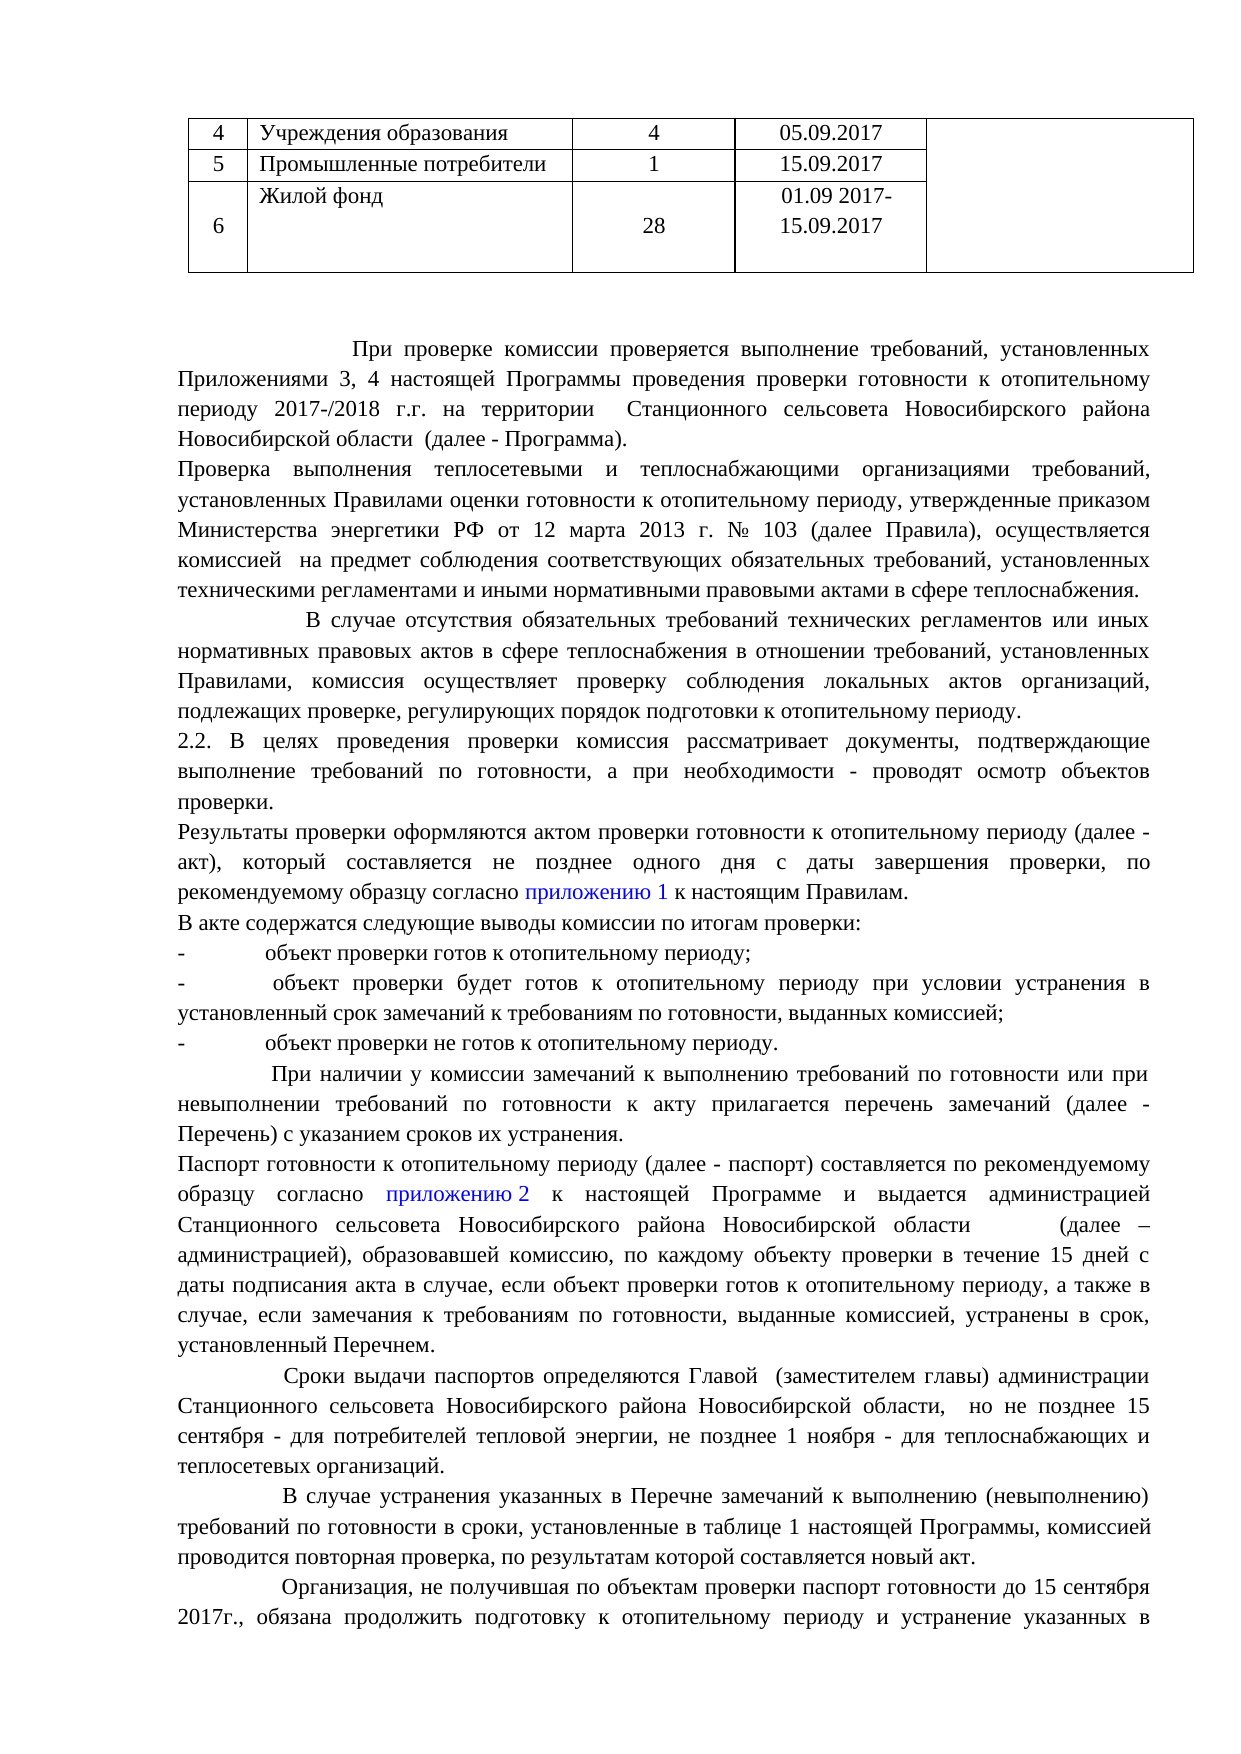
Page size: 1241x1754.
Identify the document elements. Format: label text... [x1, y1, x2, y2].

text В случае отсутствия обязательных требований технических регламентов или иных нормативных правовых актов в сфере теплоснабжения в отношении требований, установленных Правилами, комиссия осуществляет проверку соблюдения локальных актов организаций, подлежащих проверке, регулирующих порядок подготовки к отопительному периоду. [177, 607, 1152, 723]
text - объект проверки будет готов к отопительному периоду при условии устранения в установленный срок замечаний к требованиям по готовности, выданных комиссией; [177, 969, 1152, 1026]
table_cell Жилой фонд [248, 182, 572, 272]
table_cell 05.09.2017 [736, 119, 926, 149]
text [177, 1573, 1152, 1630]
text В акте содержатся следующие выводы комиссии по итогам проверки: [177, 909, 1152, 935]
table_cell Учреждения образования [248, 119, 572, 149]
table_cell 01.09 2017-15.09.2017 [736, 182, 926, 272]
text - объект проверки не готов к отопительному периоду. [177, 1029, 1152, 1056]
table_cell 1 [573, 150, 734, 181]
text Паспорт готовности к отопительному периоду (далее - паспорт) составляется по рекомендуемому образцу согласно приложению 2 к настоящей Программе и выдается администрацией Станционного сельсовета Новосибирского района Новосибирской области (далее – администрацией), образовавшей комиссию, по каждому объекту проверки в течение 15 дней с даты подписания акта в случае, если объект проверки готов к отопительному периоду, а также в случае, если замечания к требованиям по готовности, выданные комиссией, устранены в срок, установленный Перечнем. [177, 1150, 1152, 1358]
table_cell 5 [189, 150, 247, 181]
text При проверке комиссии проверяется выполнение требований, установленных Приложениями 3, 4 настоящей Программы проведения проверки готовности к отопительному периоду 2017-/2018 г.г. на территории Станционного сельсовета Новосибирского района Новосибирской области (далее - Программа). [177, 335, 1152, 452]
text 2.2. В целях проведения проверки комиссия рассматривает документы, подтверждающие выполнение требований по готовности, а при необходимости - проводят осмотр объектов проверки. [177, 727, 1152, 814]
text Результаты проверки оформляются актом проверки готовности к отопительному периоду (далее - акт), который составляется не позднее одного дня с даты завершения проверки, по рекомендуемому образцу согласно приложению 1 к настоящим Правилам. [177, 818, 1152, 905]
text Сроки выдачи паспортов определяются Главой (заместителем главы) администрации Станционного сельсовета Новосибирского района Новосибирской области, но не позднее 15 сентября - для потребителей тепловой энергии, не позднее 1 ноября - для теплоснабжающих и теплосетевых организаций. [177, 1362, 1152, 1479]
text - объект проверки готов к отопительному периоду; [177, 939, 1152, 965]
table_cell 15.09.2017 [736, 150, 926, 181]
table_cell 6 [189, 182, 247, 272]
table_cell 4 [573, 119, 734, 149]
text При наличии у комиссии замечаний к выполнению требований по готовности или при невыполнении требований по готовности к акту прилагается перечень замечаний (далее - Перечень) с указанием сроков их устранения. [177, 1060, 1152, 1146]
table_cell Промышленные потребители [248, 150, 572, 181]
table_cell 4 [189, 119, 247, 149]
text В случае устранения указанных в Перечне замечаний к выполнению (невыполнению) требований по готовности в сроки, установленные в таблице 1 настоящей Программы, комиссией проводится повторная проверка, по результатам которой составляется новый акт. [177, 1483, 1152, 1569]
text Проверка выполнения теплосетевыми и теплоснабжающими организациями требований, установленных Правилами оценки готовности к отопительному периоду, утвержденные приказом Министерства энергетики РФ от 12 марта . № 103 (далее Правила), осуществляется комиссией на предмет соблюдения соответствующих обязательных требований, установленных техническими регламентами и иными нормативными правовыми актами в сфере теплоснабжения. [177, 456, 1152, 603]
table_cell 28 [573, 182, 734, 272]
